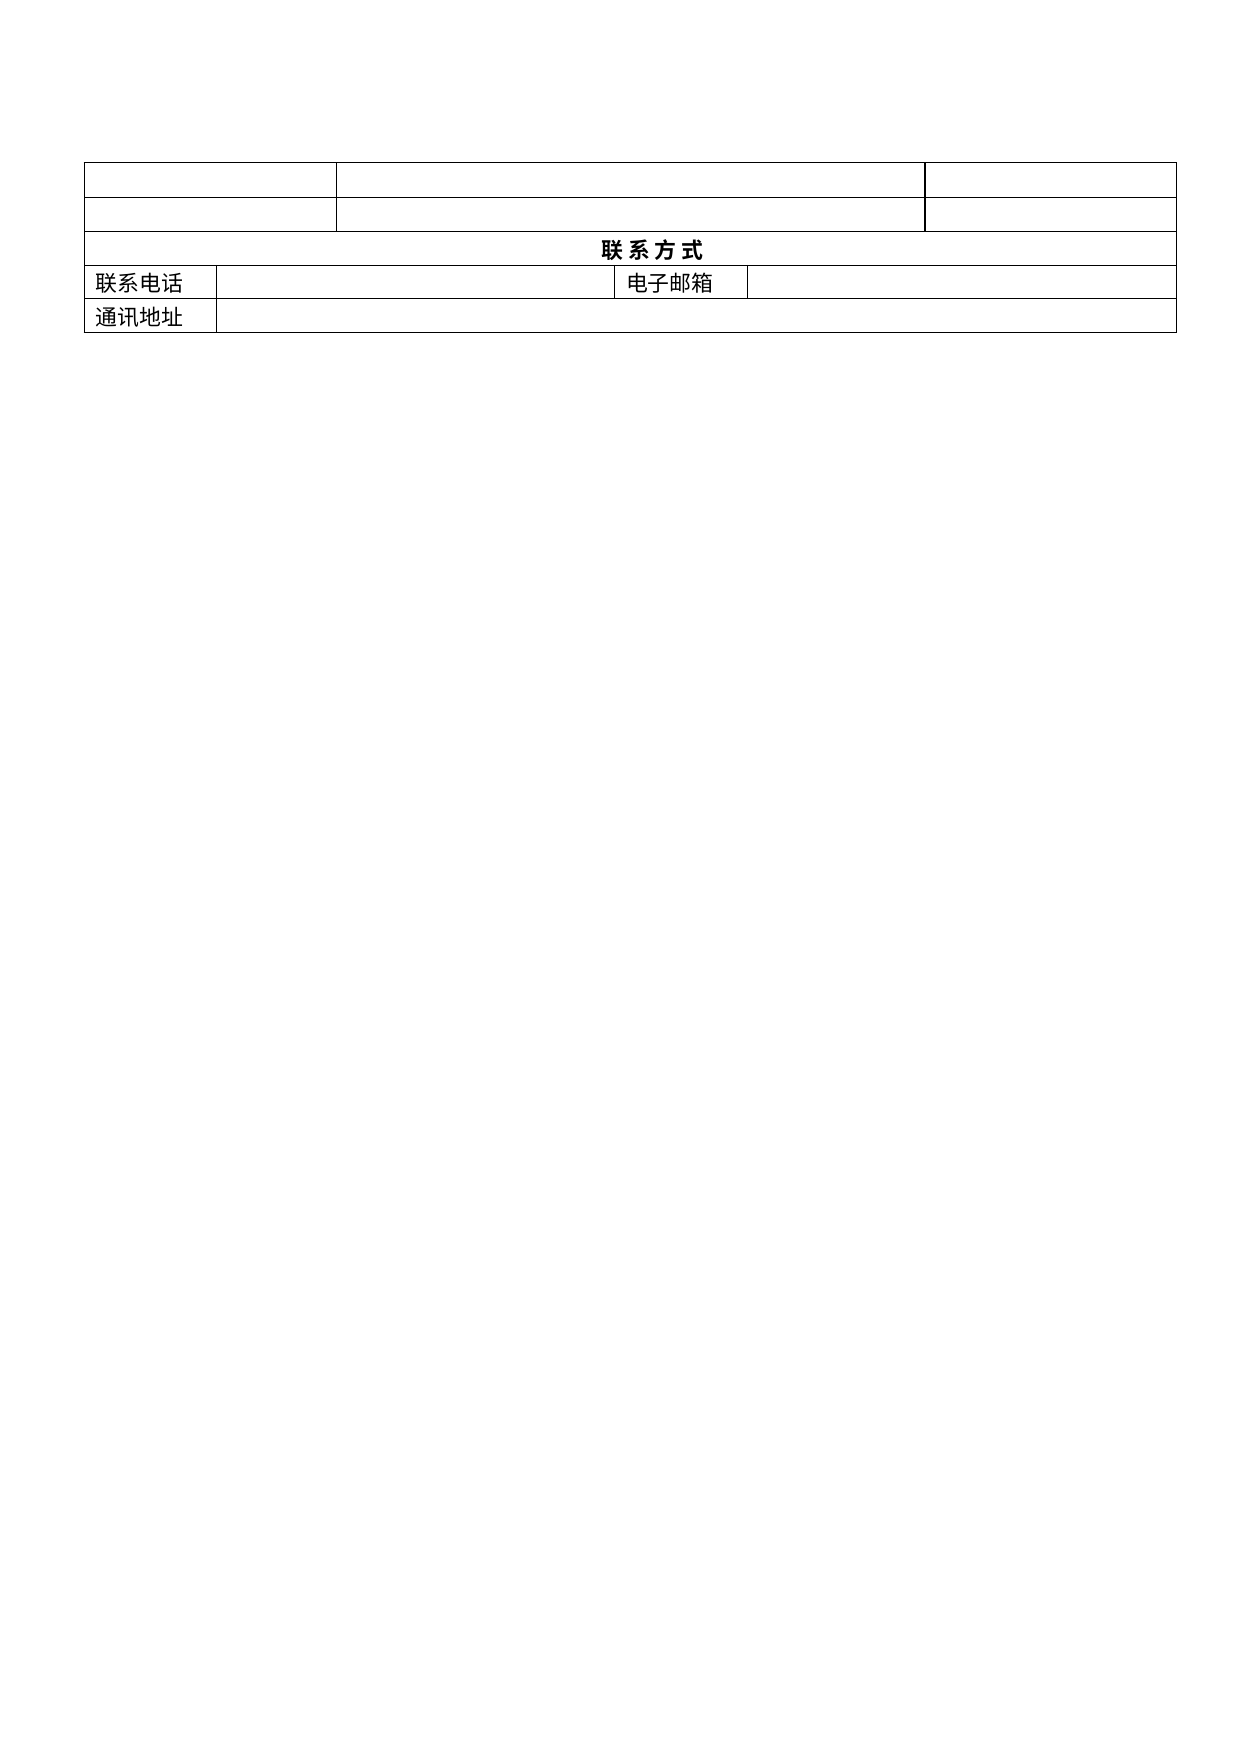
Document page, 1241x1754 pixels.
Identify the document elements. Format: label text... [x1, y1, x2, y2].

table_cell [926, 198, 1176, 231]
table_cell [217, 299, 1176, 332]
table_cell [85, 198, 336, 231]
table_cell 电子邮箱 [615, 266, 747, 298]
table_cell 联系电话 [85, 266, 216, 298]
table_cell 联 系 方 式 [85, 232, 1176, 265]
table_cell [337, 198, 924, 231]
table_cell [217, 266, 614, 298]
table_cell 通讯地址 [85, 299, 216, 332]
table_cell [926, 163, 1176, 197]
table_cell [85, 163, 336, 197]
table_cell [748, 266, 1176, 298]
table_cell [337, 163, 924, 197]
